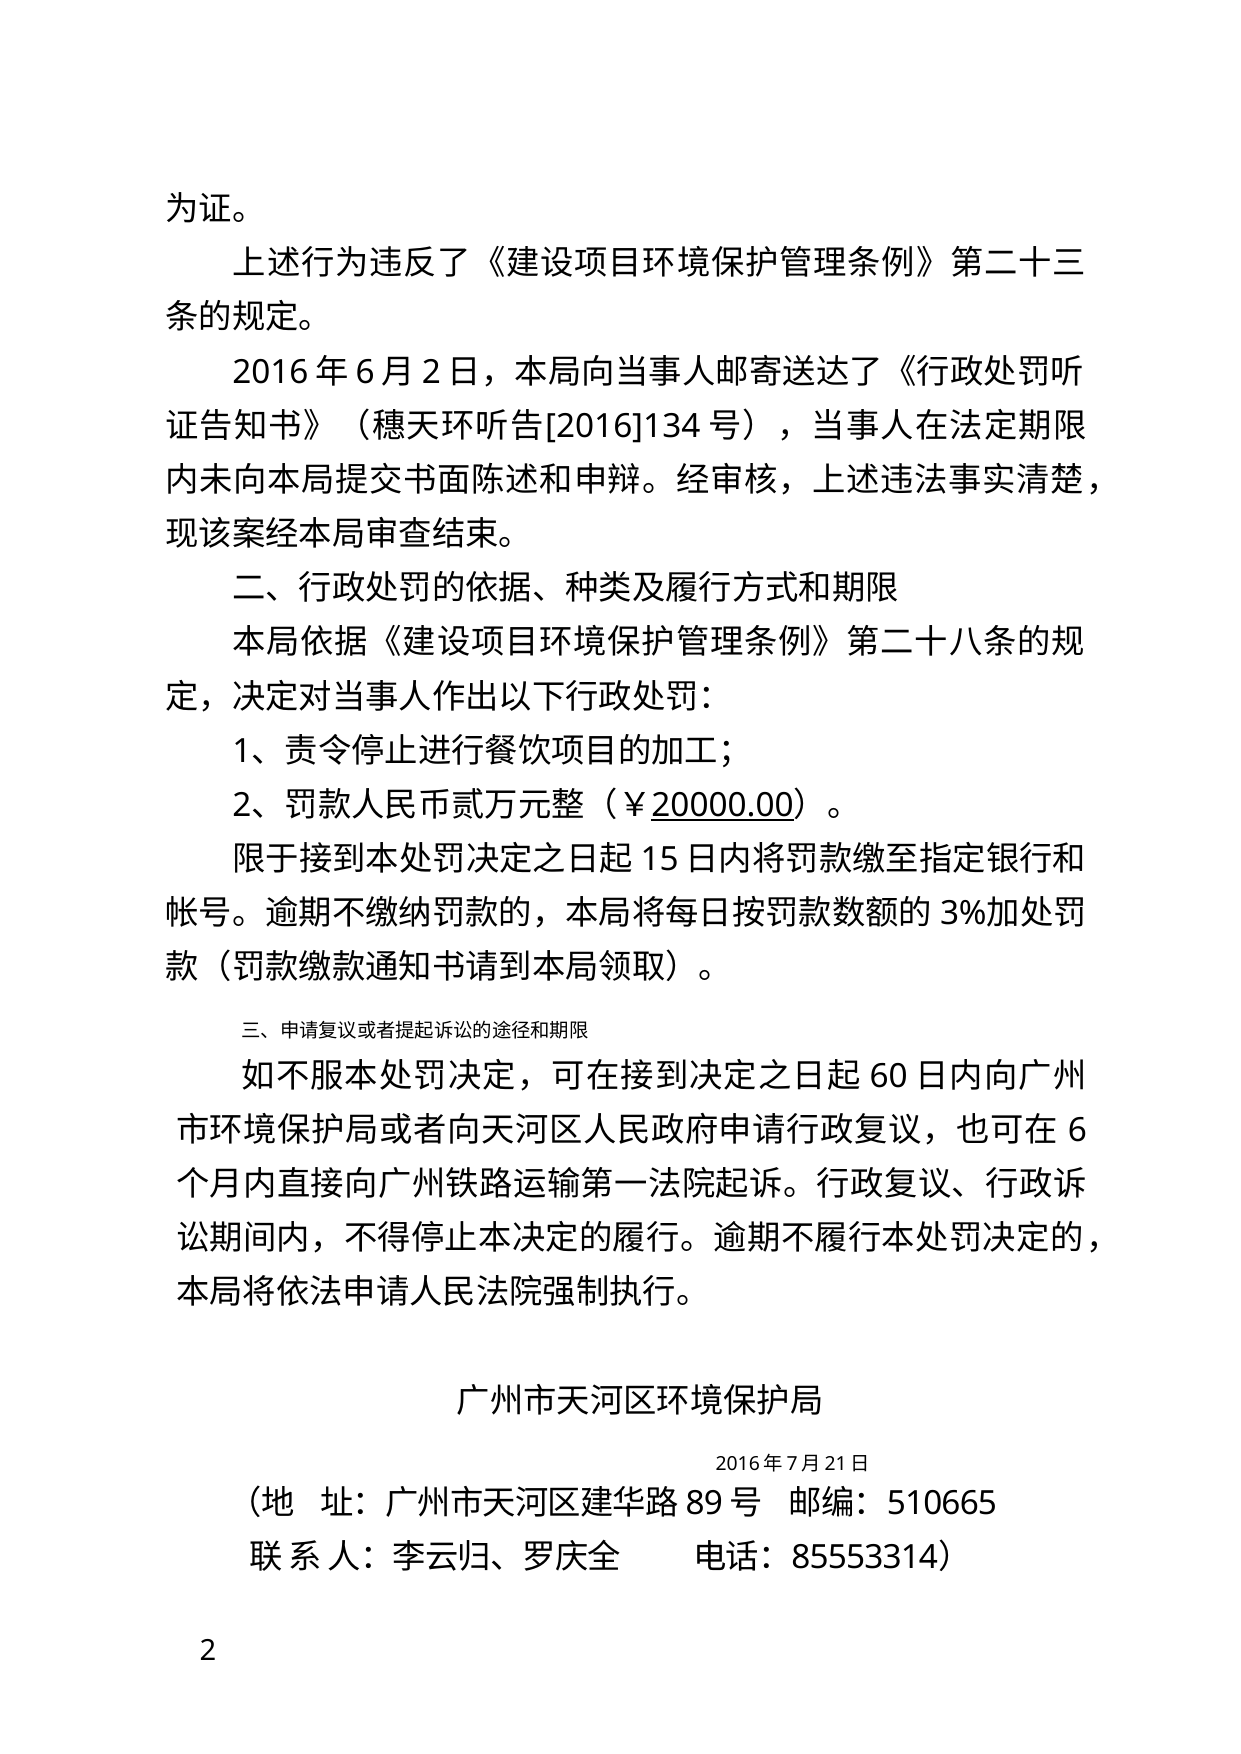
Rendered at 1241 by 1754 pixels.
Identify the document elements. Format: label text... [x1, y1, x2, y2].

text 上述行为违反了《建设项目环境保护管理条例》第二十三条的规定。 [165, 231, 1087, 340]
text 限于接到本处罚决定之日起15日内将罚款缴至指定银行和帐号。逾期不缴纳罚款的，本局将每日按罚款数额的3%加处罚款（罚款缴款通知书请到本局领取）。 [165, 827, 1087, 990]
text 本局依据《建设项目环境保护管理条例》第二十八条的规定，决定对当事人作出以下行政处罚： [165, 611, 1087, 719]
text 联 系 人：李云归、罗庆全 电话：85553314） [165, 1531, 1087, 1586]
text 二、行政处罚的依据、种类及履行方式和期限 [165, 556, 1087, 611]
text 2016年7月21日 [176, 1423, 1087, 1477]
text 2016年6月2日，本局向当事人邮寄送达了《行政处罚听证告知书》（穗天环听告[2016]134号），当事人在法定期限内未向本局提交书面陈述和申辩。经审核，上述违法事实清楚，现该案经本局审查结束。 [165, 340, 1087, 556]
text （地 址：广州市天河区建华路89号 邮编：510665 [165, 1477, 1087, 1531]
text 1、责令停止进行餐饮项目的加工； [165, 719, 1087, 773]
text 三、申请复议或者提起诉讼的途径和期限 [176, 990, 1087, 1044]
text 如不服本处罚决定，可在接到决定之日起60日内向广州市环境保护局或者向天河区人民政府申请行政复议，也可在6个月内直接向广州铁路运输第一法院起诉。行政复议、行政诉讼期间内，不得停止本决定的履行。逾期不履行本处罚决定的，本局将依法申请人民法院强制执行。 [176, 1044, 1087, 1315]
text 2、罚款人民币贰万元整（￥20000.00）。 [165, 773, 1087, 827]
text 广州市天河区环境保护局 [165, 1369, 1087, 1423]
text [165, 177, 1087, 231]
